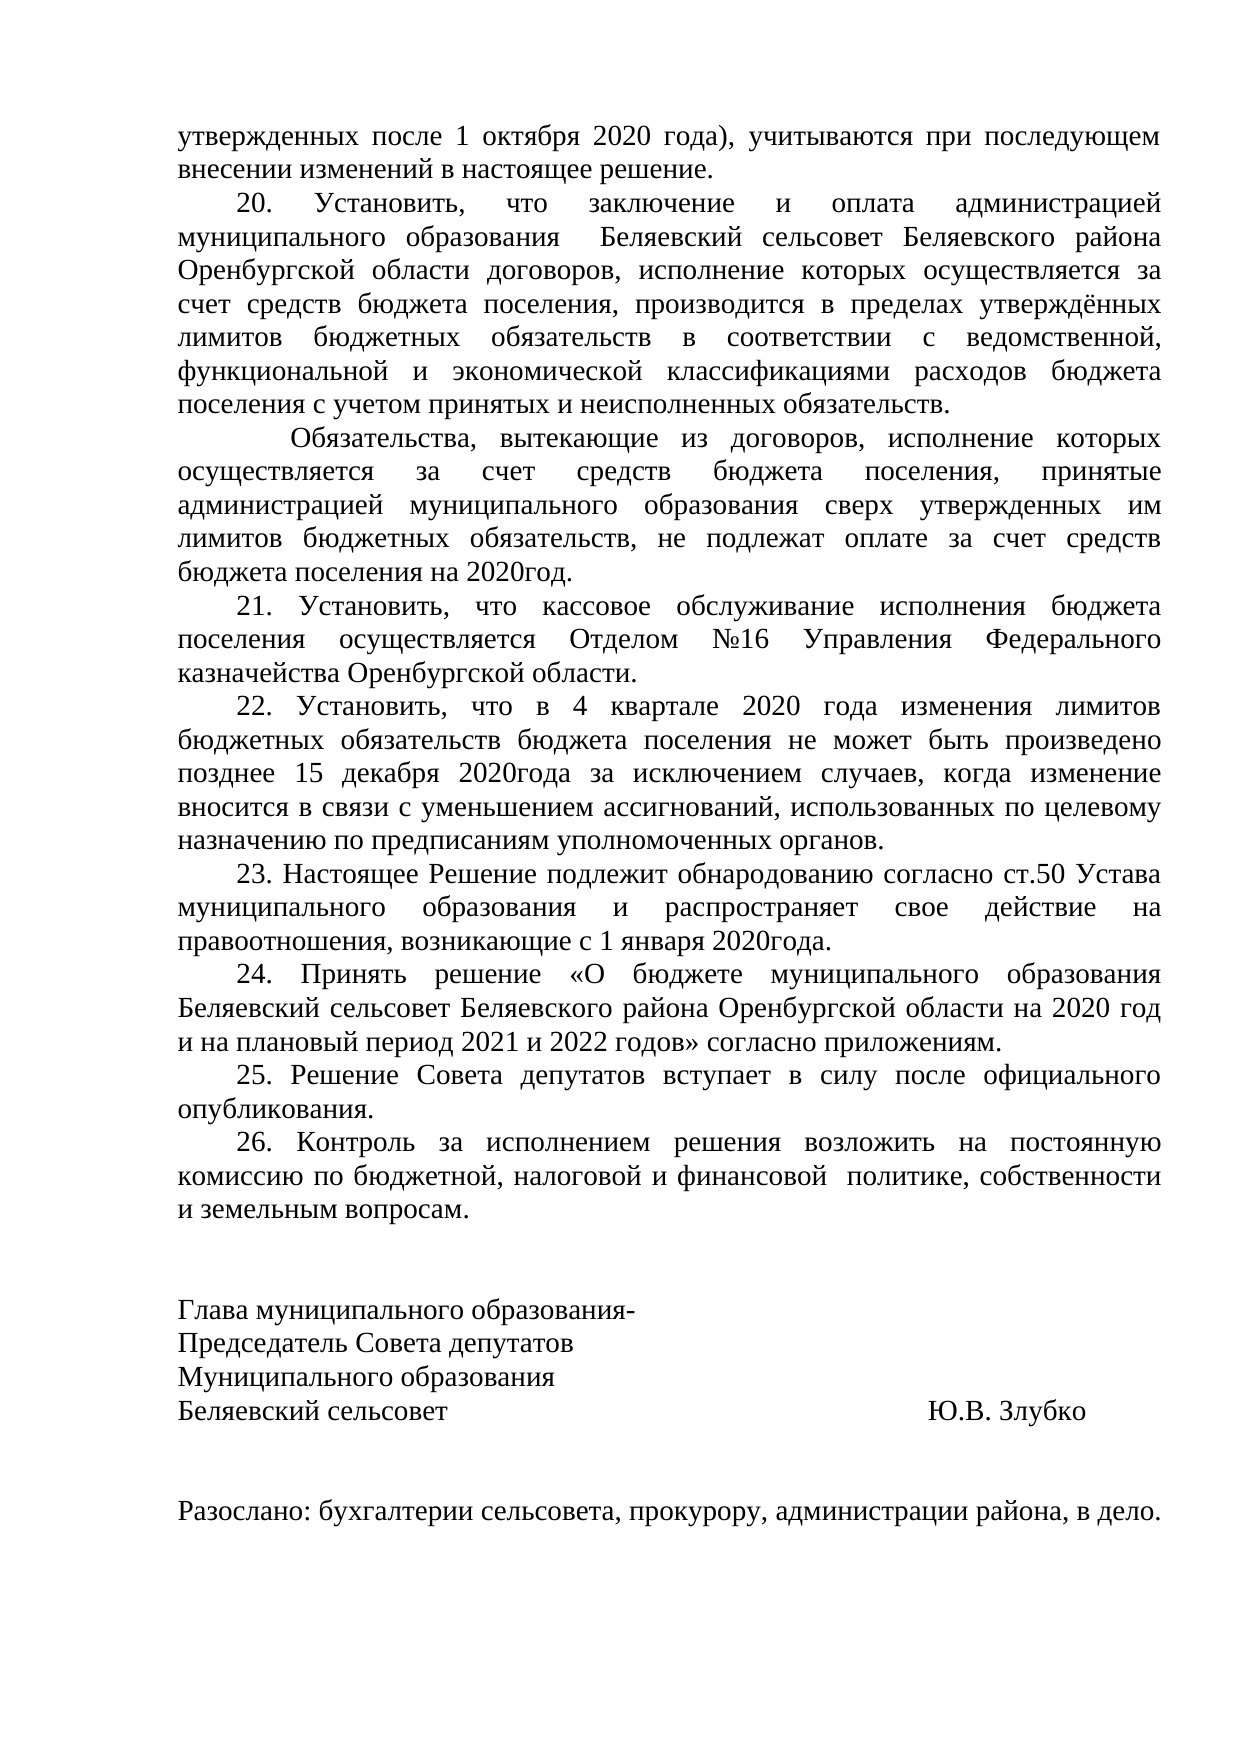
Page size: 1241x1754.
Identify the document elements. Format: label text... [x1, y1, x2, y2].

text Беляевский сельсовет Ю.В. Злубко [177, 1393, 1162, 1426]
text Председатель Совета депутатов [177, 1326, 1162, 1359]
text 22. Установить, что в 4 квартале 2020 года изменения лимитов бюджетных обязательств бюджета поселения не может быть произведено позднее 15 декабря 2020года за исключением случаев, когда изменение вносится в связи с уменьшением ассигнований, использованных по целевому назначению по предписаниям уполномоченных органов. [177, 688, 1162, 856]
text 21. Установить, что кассовое обслуживание исполнения бюджета поселения осуществляется Отделом №16 Управления Федерального казначейства Оренбургской области. [177, 588, 1162, 688]
text 23. Настоящее Решение подлежит обнародованию согласно ст.50 Устава муниципального образования и распространяет свое действие на правоотношения, возникающие с 1 января 2020года. [177, 856, 1162, 957]
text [177, 118, 1160, 185]
text 25. Решение Совета депутатов вступает в силу после официального опубликования. [177, 1057, 1162, 1124]
text 26. Контроль за исполнением решения возложить на постоянную комиссию по бюджетной, налоговой и финансовой политике, собственности и земельным вопросам. [177, 1124, 1162, 1225]
text 20. Установить, что заключение и оплата администрацией муниципального образования Беляевский сельсовет Беляевского района Оренбургской области договоров, исполнение которых осуществляется за счет средств бюджета поселения, производится в пределах утверждённых лимитов бюджетных обязательств в соответствии с ведомственной, функциональной и экономической классификациями расходов бюджета поселения с учетом принятых и неисполненных обязательств. [177, 185, 1162, 420]
text Глава муниципального образования- [177, 1292, 1162, 1326]
text Муниципального образования [177, 1359, 1162, 1393]
text Обязательства, вытекающие из договоров, исполнение которых осуществляется за счет средств бюджета поселения, принятые администрацией муниципального образования сверх утвержденных им лимитов бюджетных обязательств, не подлежат оплате за счет средств бюджета поселения на 2020год. [177, 420, 1162, 588]
text 24. Принять решение «О бюджете муниципального образования Беляевский сельсовет Беляевского района Оренбургской области на 2020 год и на плановый период 2021 и 2022 годов» согласно приложениям. [177, 957, 1162, 1057]
text Разослано: бухгалтерии сельсовета, прокурору, администрации района, в дело. [177, 1493, 1162, 1527]
